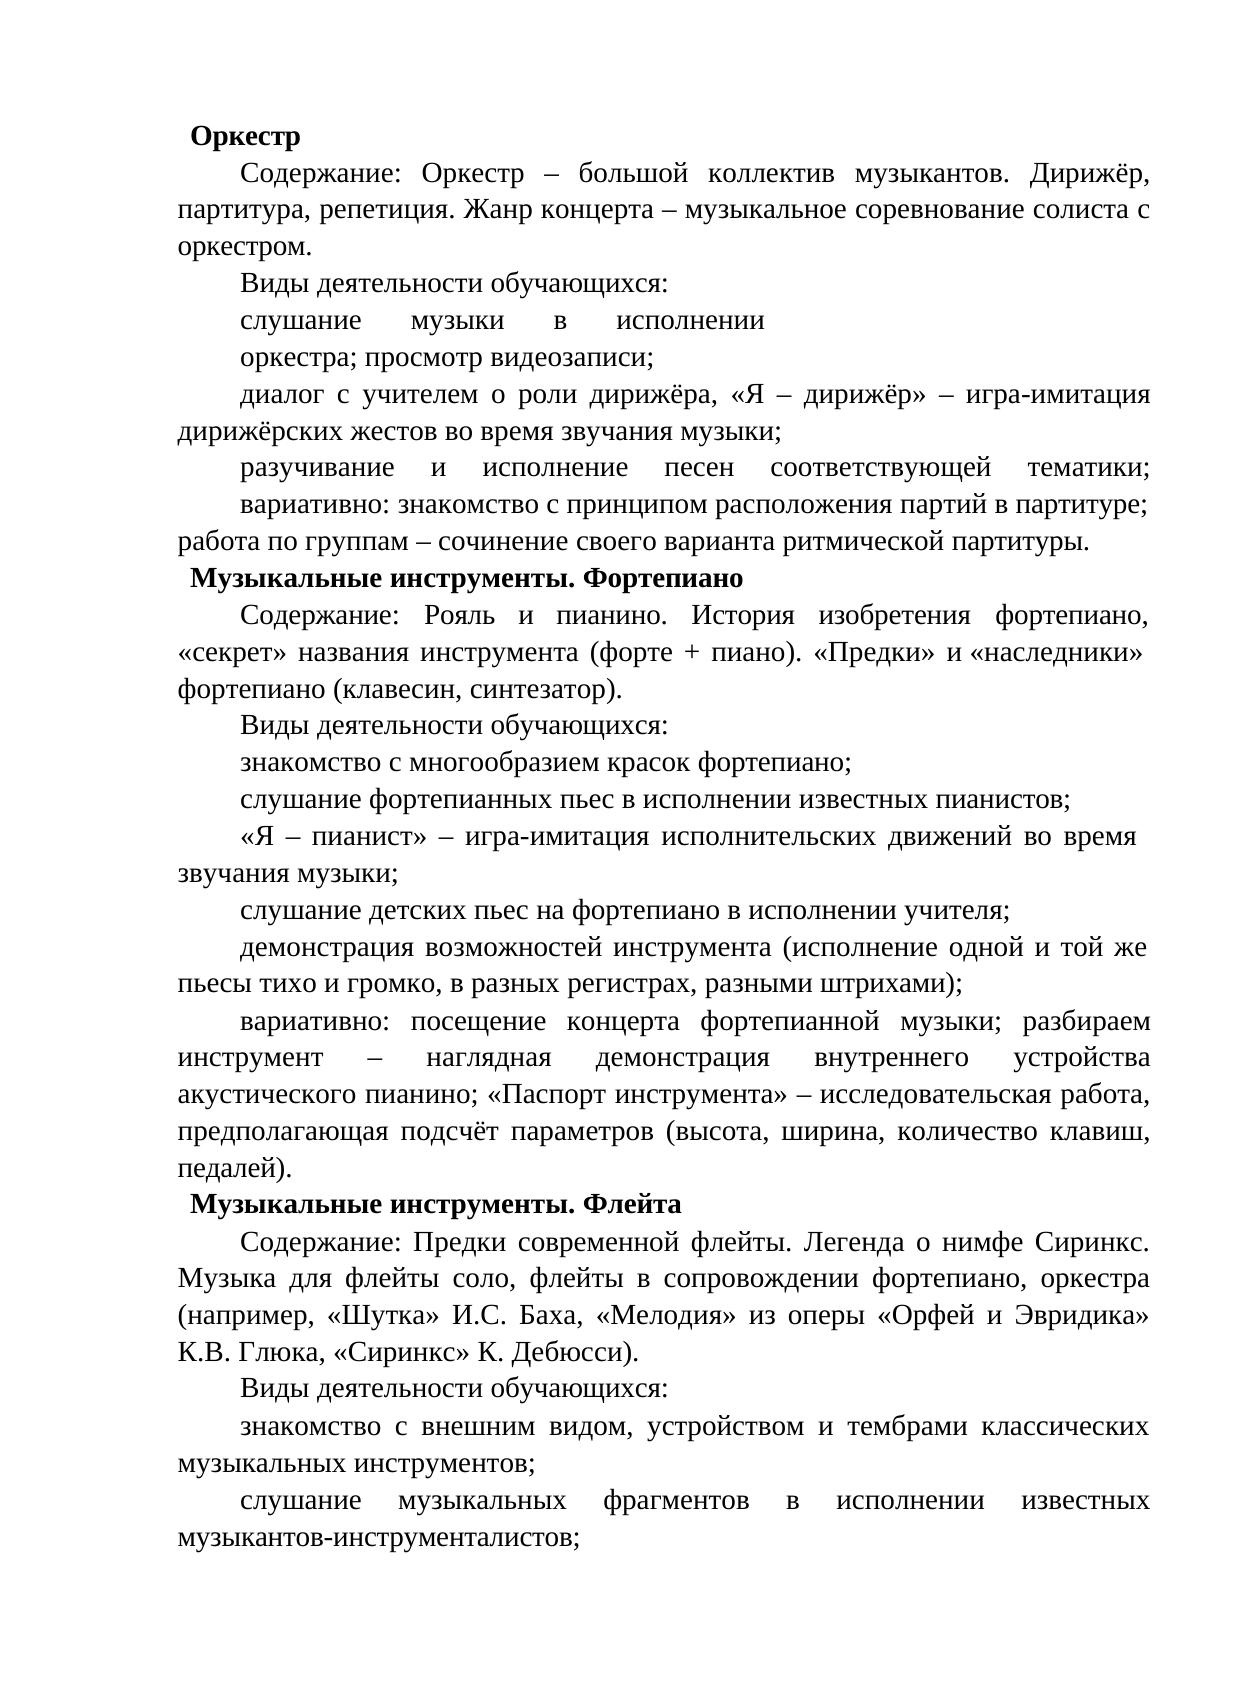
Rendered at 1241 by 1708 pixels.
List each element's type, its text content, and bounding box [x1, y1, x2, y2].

text «секрет» названия инструмента (форте + пиано). «Предки» и «наследники» фортепиано (клавесин, синтезатор). [177, 634, 1163, 704]
text «Я – пианист» – игра-имитация исполнительских движений во время звучания музыки; [177, 818, 1163, 889]
text Содержание: Предки современной флейты. Легенда о нимфе Сиринкс. Музыка для флейты соло, флейты в сопровождении фортепиано, оркестра (например, «Шутка» И.С. Баха, «Мелодия» из оперы «Орфей и Эвридика» К.В. Глюка, «Сиринкс» К. Дебюсси). [177, 1224, 1151, 1368]
text вариативно: посещение концерта фортепианной музыки; разбираем инструмент – наглядная демонстрация внутреннего устройства акустического пианино; «Паспорт инструмента» – исследовательская работа, предполагающая подсчёт параметров (высота, ширина, количество клавиш, педалей). [177, 1003, 1151, 1184]
text Виды деятельности обучающихся: [240, 708, 1163, 741]
text Содержание: Рояль и пианино. История изобретения фортепиано, [240, 597, 1163, 631]
text знакомство с многообразием красок фортепиано; [240, 744, 1163, 778]
text слушание фортепианных пьес в исполнении известных пианистов; [240, 781, 1163, 815]
text слушание музыки в исполнении оркестра; просмотр видеозаписи; [240, 302, 764, 372]
text Виды деятельности обучающихся: [240, 1371, 1163, 1405]
text разучивание и исполнение песен соответствующей тематики; вариативно: знакомство с принципом расположения партий в партитуре; [240, 449, 1151, 520]
text слушание детских пьес на фортепиано в исполнении учителя; демонстрация возможностей инструмента (исполнение одной и той же [240, 892, 1163, 962]
text пьесы тихо и громко, в разных регистрах, разными штрихами); [177, 966, 1163, 999]
subtitle Музыкальные инструменты. Флейта [190, 1187, 1163, 1220]
text работа по группам – сочинение своего варианта ритмической партитуры. [177, 523, 1163, 557]
text слушание музыкальных фрагментов в исполнении известных музыкантов-инструменталистов; [177, 1482, 1151, 1552]
subtitle Музыкальные инструменты. Фортепиано [190, 560, 1163, 594]
text диалог с учителем о роли дирижёра, «Я – дирижёр» – игра-имитация дирижёрских жестов во время звучания музыки; [177, 376, 1151, 446]
text знакомство с внешним видом, устройством и тембрами классических музыкальных инструментов; [177, 1408, 1150, 1478]
text Содержание: Оркестр – большой коллектив музыкантов. Дирижёр, партитура, репетиция. Жанр концерта – музыкальное соревнование солиста с оркестром. [177, 155, 1151, 262]
text Виды деятельности обучающихся: [240, 265, 1163, 299]
subtitle Оркестр [190, 118, 1163, 151]
